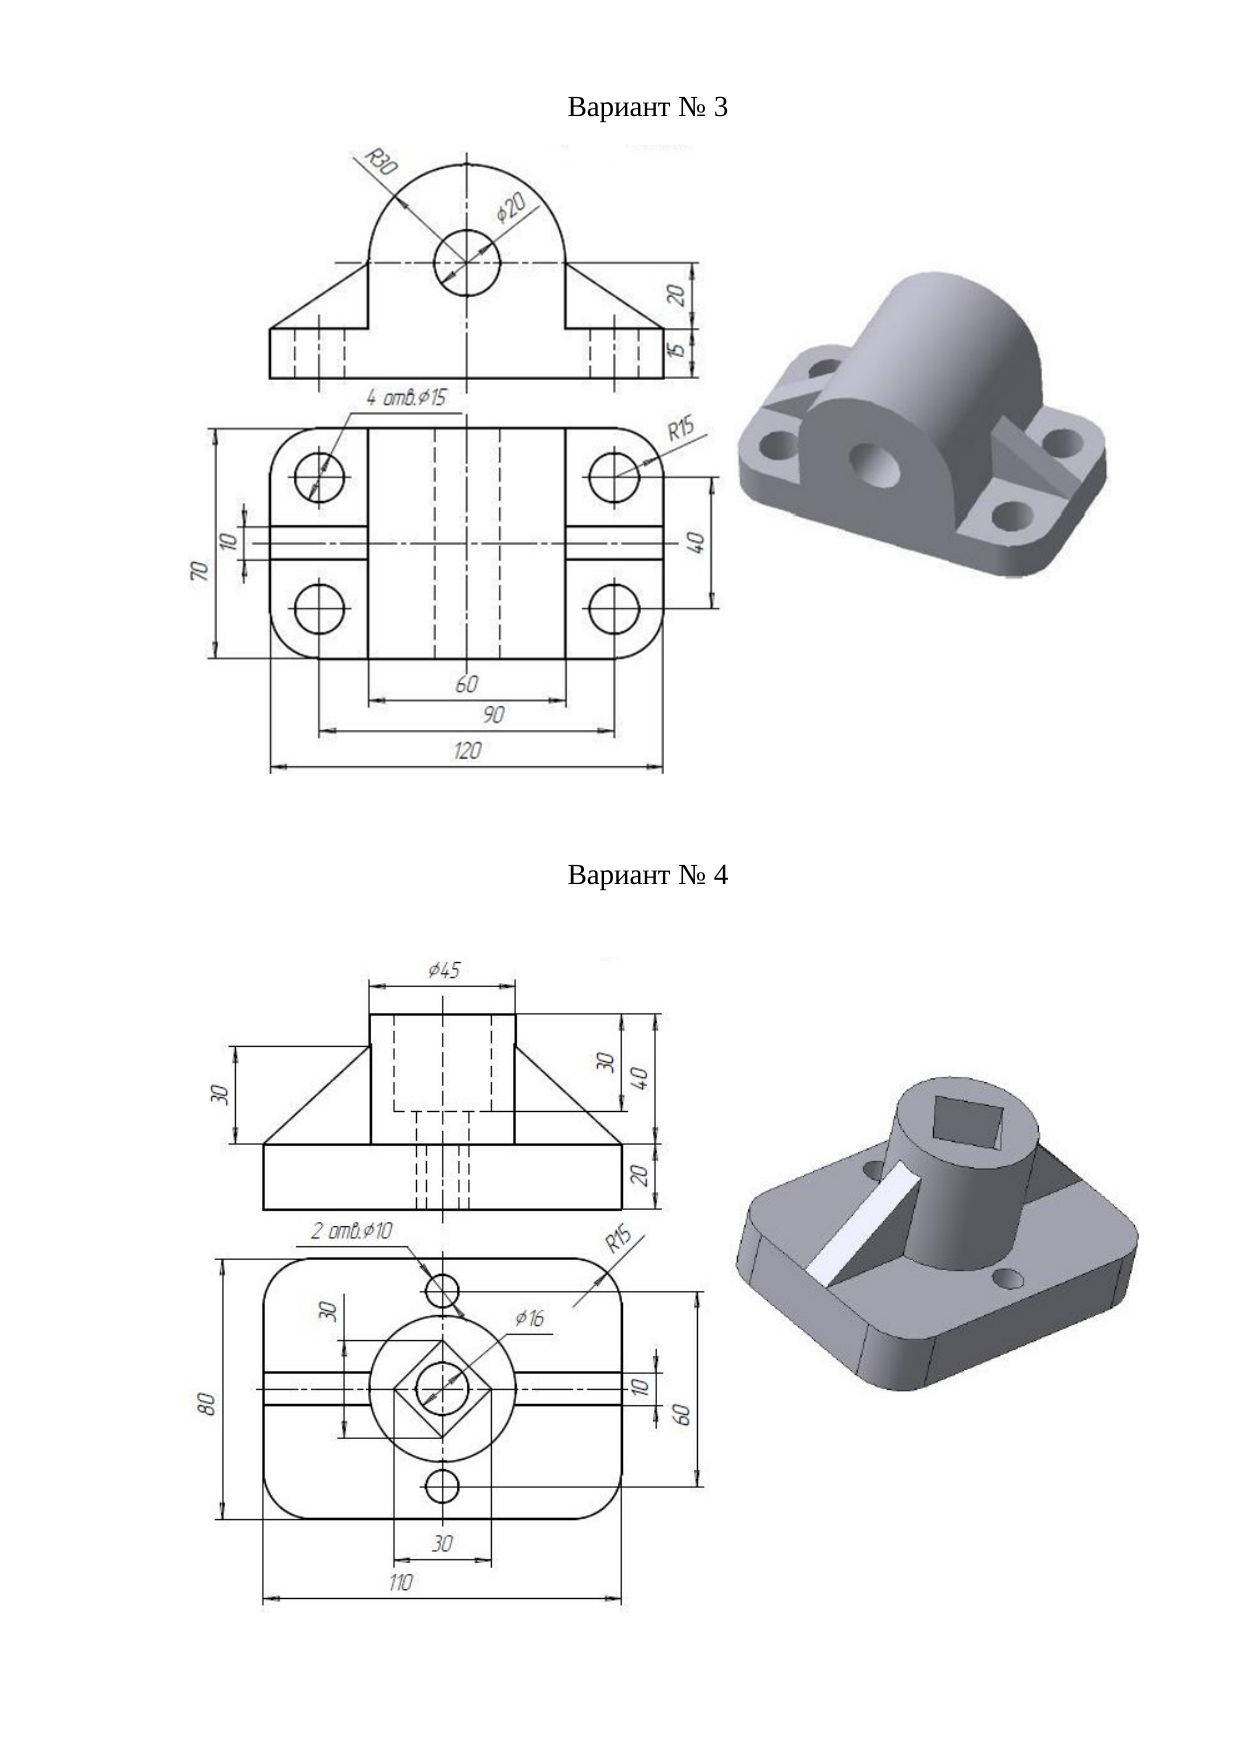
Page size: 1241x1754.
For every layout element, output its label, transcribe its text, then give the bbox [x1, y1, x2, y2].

text Вариант № 4 [118, 857, 1177, 891]
picture [187, 138, 1112, 781]
picture [160, 957, 1139, 1613]
text Вариант № 3 [118, 89, 1177, 122]
